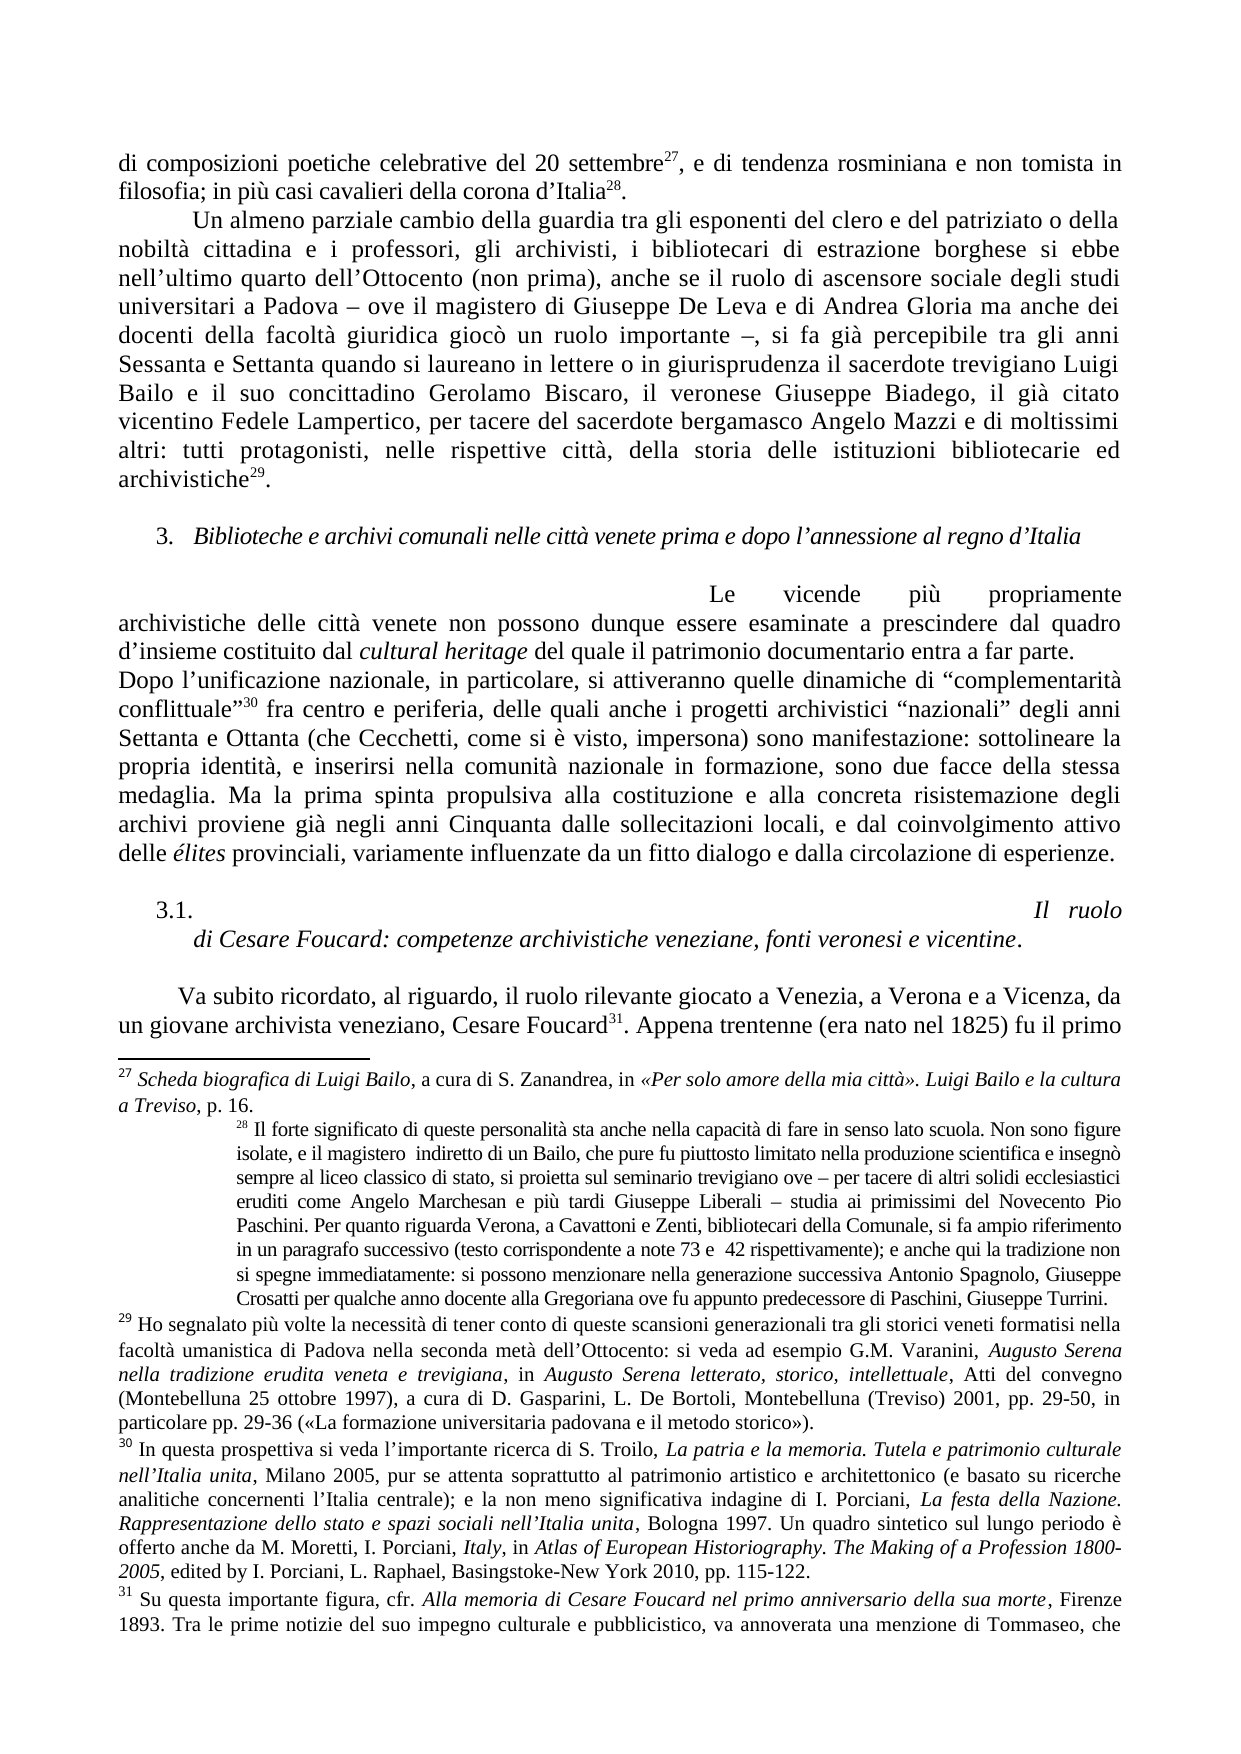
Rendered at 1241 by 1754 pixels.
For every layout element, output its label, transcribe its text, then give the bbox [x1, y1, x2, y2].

list Biblioteche e archivi comunali nelle città venete prima e dopo l’annessione al regno d’Italia [156, 521, 1122, 550]
text Un almeno parziale cambio della guardia tra gli esponenti del clero e del patriziato o della nobiltà cittadina e i professori, gli archivisti, i bibliotecari di estrazione borghese si ebbe nell’ultimo quarto dell’Ottocento (non prima), anche se il ruolo di ascensore sociale degli studi universitari a Padova – ove il magistero di Giuseppe De Leva e di Andrea Gloria ma anche dei docenti della facoltà giuridica giocò un ruolo importante –, si fa già percepibile tra gli anni Sessanta e Settanta quando si laureano in lettere o in giurisprudenza il sacerdote trevigiano Luigi Bailo e il suo concittadino Gerolamo Biscaro, il veronese Giuseppe Biadego, il già citato vicentino Fedele Lampertico, per tacere del sacerdote bergamasco Angelo Mazzi e di moltissimi altri: tutti protagonisti, nelle rispettive città, della storia delle istituzioni bibliotecarie ed archivistiche. [118, 205, 1122, 493]
text Le vicende più propriamente archivistiche delle città venete non possono dunque essere esaminate a prescindere dal quadro d’insieme costituito dal cultural heritage del quale il patrimonio documentario entra a far parte. [118, 579, 1122, 665]
text Dopo l’unificazione nazionale, in particolare, si attiveranno quelle dinamiche di “complementarità conflittuale” fra centro e periferia, delle quali anche i progetti archivistici “nazionali” degli anni Settanta e Ottanta (che Cecchetti, come si è visto, impersona) sono manifestazione: sottolineare la propria identità, e inserirsi nella comunità nazionale in formazione, sono due facce della stessa medaglia. Ma la prima spinta propulsiva alla costituzione e alla concreta risistemazione degli archivi proviene già negli anni Cinquanta dalle sollecitazioni locali, e dal coinvolgimento attivo delle élites provinciali, variamente influenzate da un fitto dialogo e dalla circolazione di esperienze. [118, 665, 1122, 866]
list Il ruolo di Cesare Foucard: competenze archivistiche veneziane, fonti veronesi e vicentine. [156, 895, 1122, 953]
